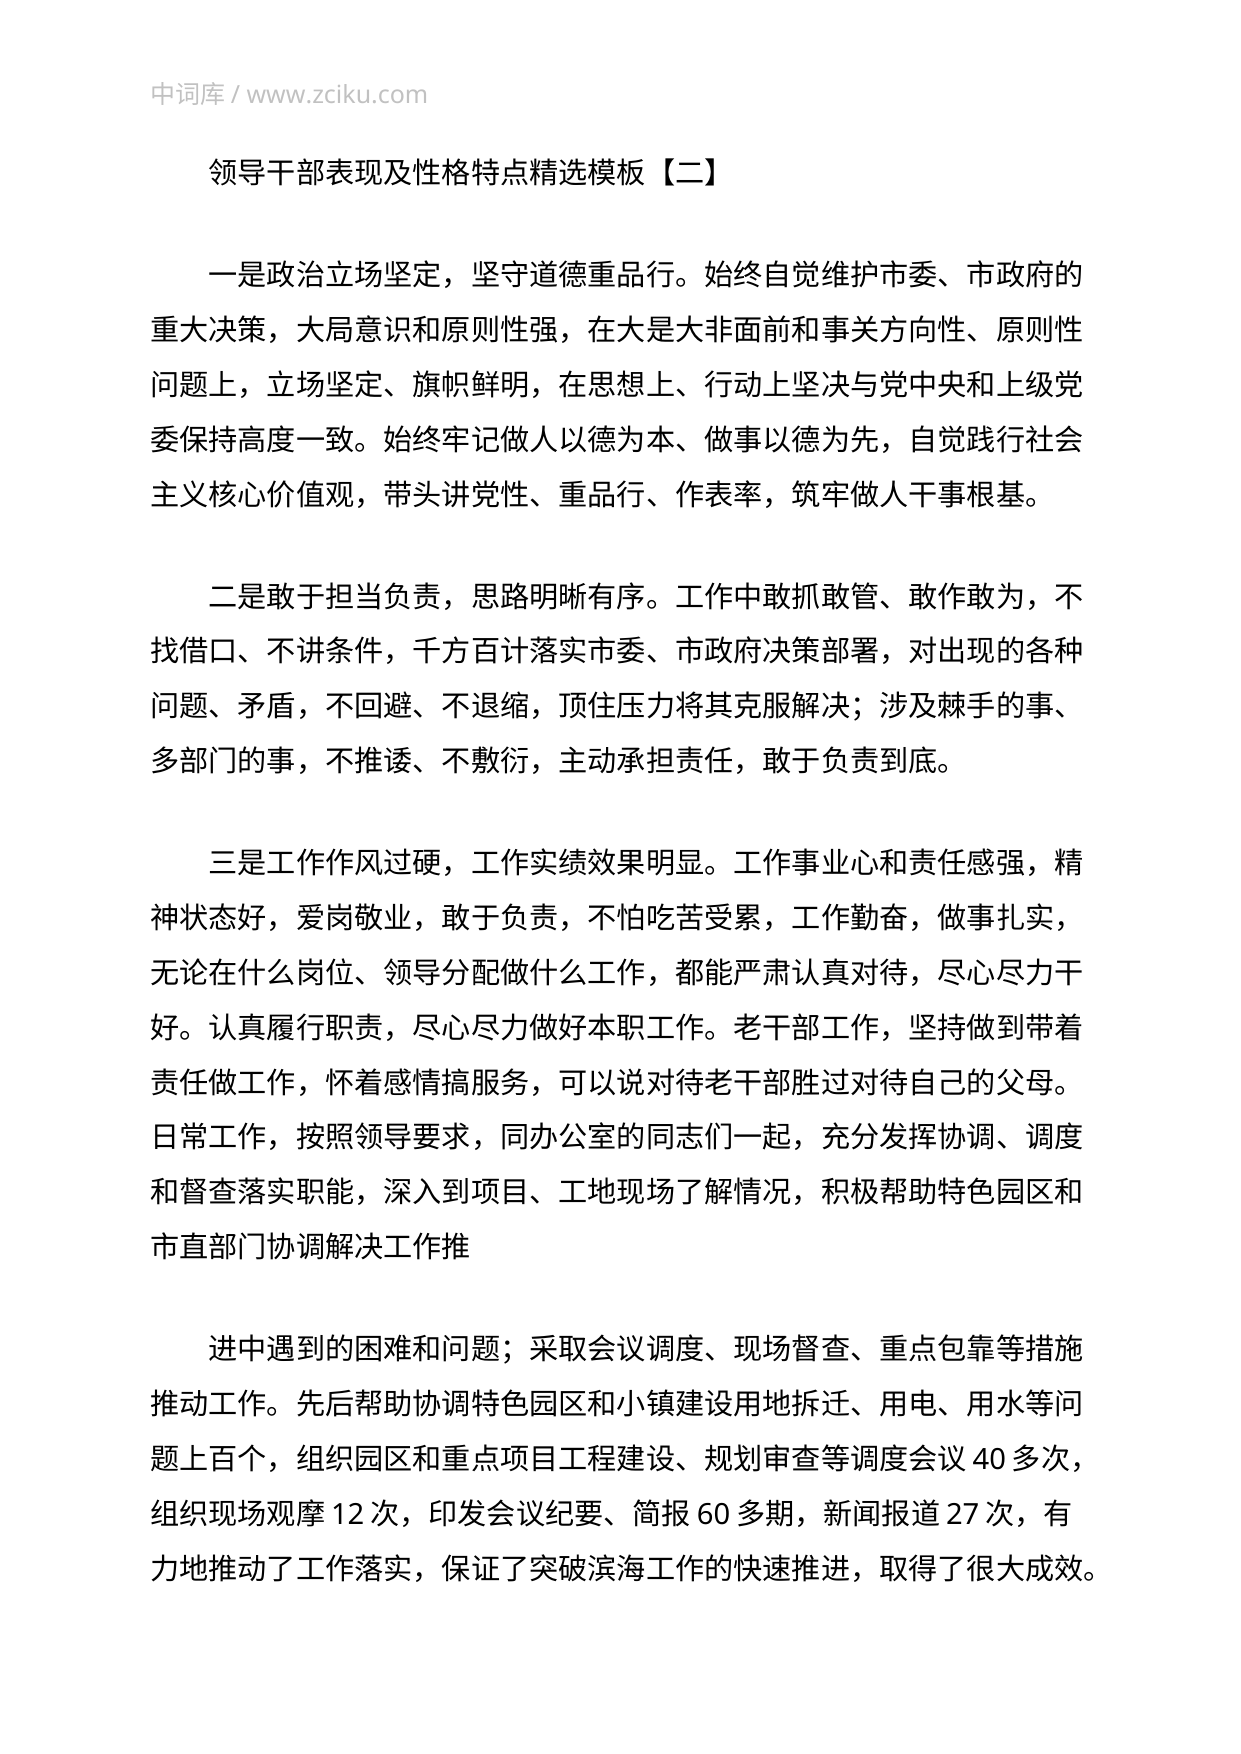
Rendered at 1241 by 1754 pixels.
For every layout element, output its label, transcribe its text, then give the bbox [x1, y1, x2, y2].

text 三是工作作风过硬，工作实绩效果明显。工作事业心和责任感强，精神状态好，爱岗敬业，敢于负责，不怕吃苦受累，工作勤奋，做事扎实，无论在什么岗位、领导分配做什么工作，都能严肃认真对待，尽心尽力干好。认真履行职责，尽心尽力做好本职工作。老干部工作，坚持做到带着责任做工作，怀着感情搞服务，可以说对待老干部胜过对待自己的父母。日常工作，按照领导要求，同办公室的同志们一起，充分发挥协调、调度和督查落实职能，深入到项目、工地现场了解情况，积极帮助特色园区和市直部门协调解决工作推 [150, 839, 1090, 1266]
text 进中遇到的困难和问题；采取会议调度、现场督查、重点包靠等措施推动工作。先后帮助协调特色园区和小镇建设用地拆迁、用电、用水等问题上百个，组织园区和重点项目工程建设、规划审查等调度会议40多次，组织现场观摩12次，印发会议纪要、简报60多期，新闻报道27次，有力地推动了工作落实，保证了突破滨海工作的快速推进，取得了很大成效。 [150, 1326, 1090, 1588]
text 一是政治立场坚定，坚守道德重品行。始终自觉维护市委、市政府的重大决策，大局意识和原则性强，在大是大非面前和事关方向性、原则性问题上，立场坚定、旗帜鲜明，在思想上、行动上坚决与党中央和上级党委保持高度一致。始终牢记做人以德为本、做事以德为先，自觉践行社会主义核心价值观，带头讲党性、重品行、作表率，筑牢做人干事根基。 [150, 252, 1090, 514]
text 二是敢于担当负责，思路明晰有序。工作中敢抓敢管、敢作敢为，不找借口、不讲条件，千方百计落实市委、市政府决策部署，对出现的各种问题、矛盾，不回避、不退缩，顶住压力将其克服解决；涉及棘手的事、多部门的事，不推诿、不敷衍，主动承担责任，敢于负责到底。 [150, 573, 1090, 780]
text 领导干部表现及性格特点精选模板【二】 [150, 150, 1090, 192]
